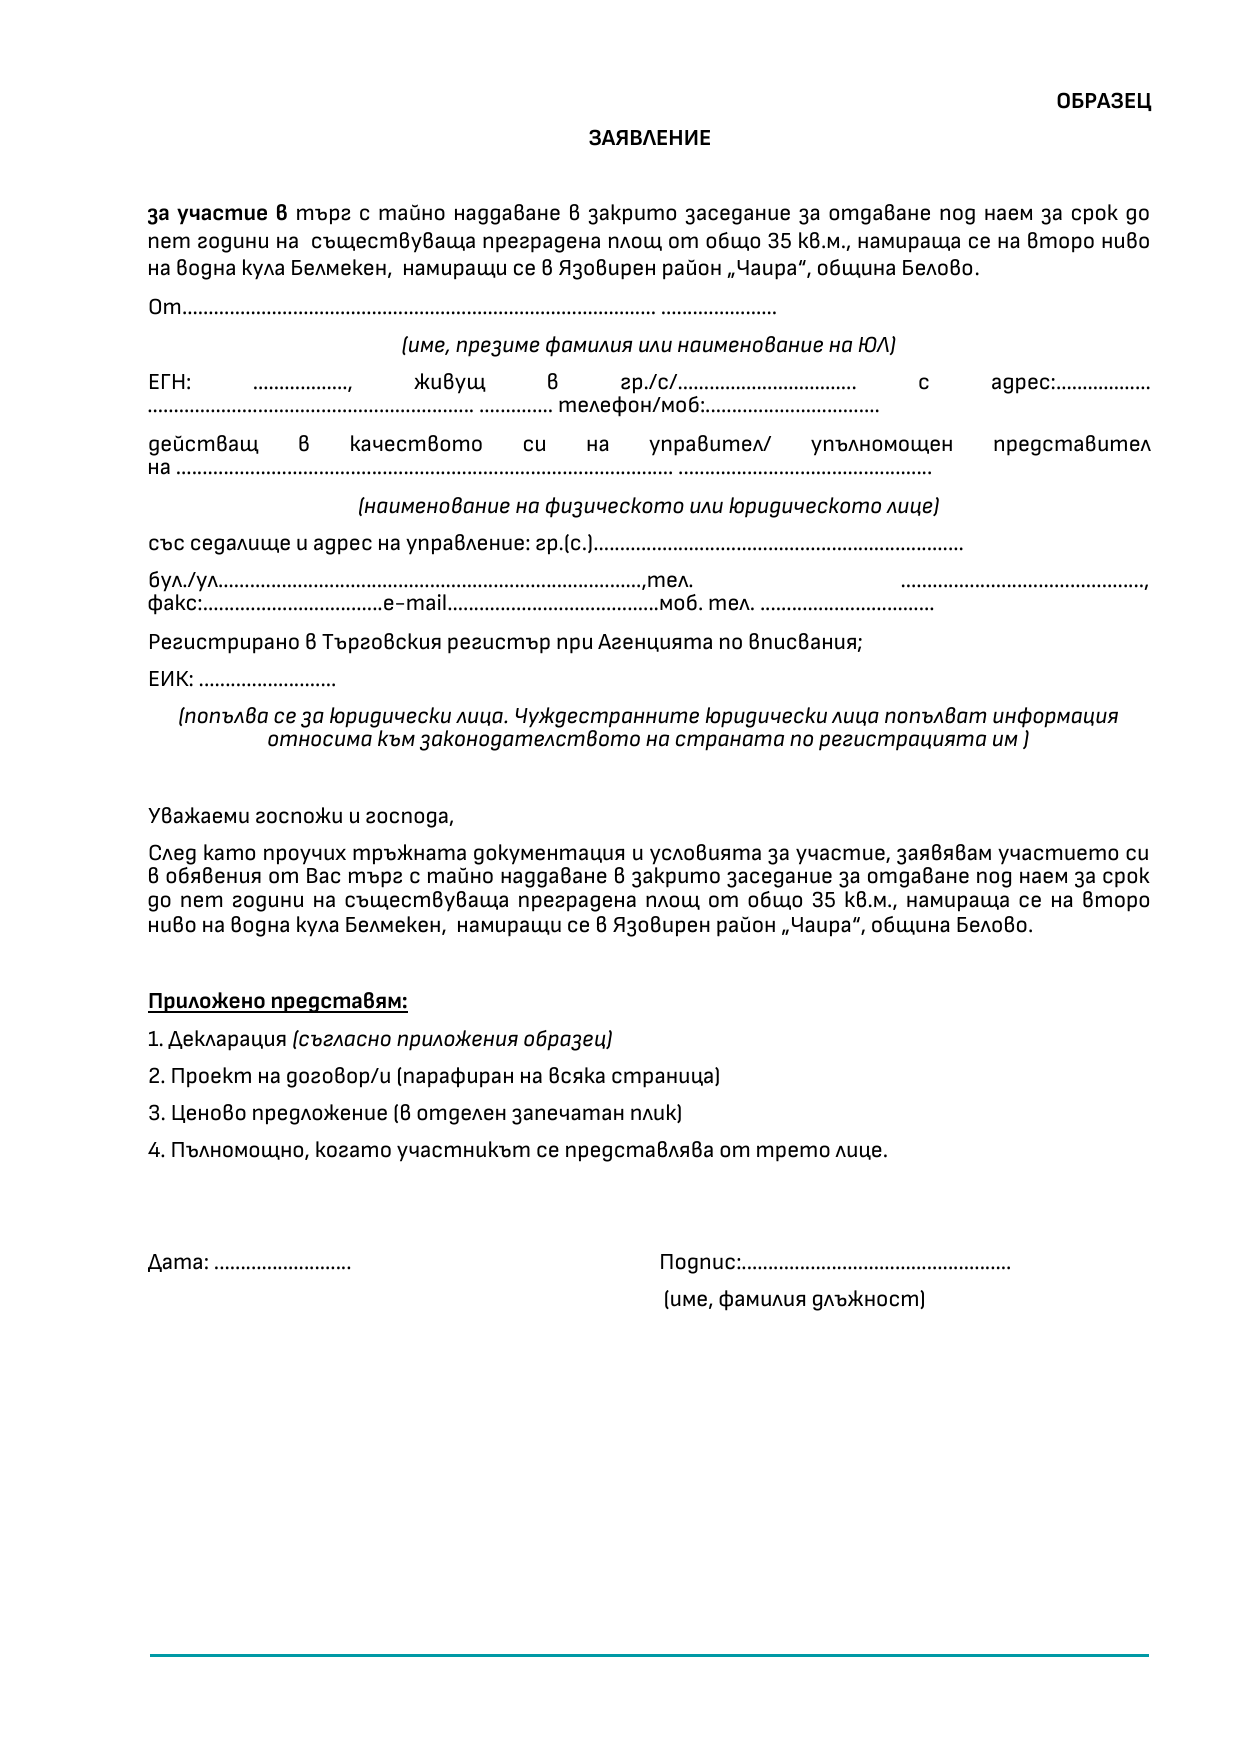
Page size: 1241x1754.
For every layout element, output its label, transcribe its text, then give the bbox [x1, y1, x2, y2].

text (наименование на физическото или юридическото лице) [147, 493, 1152, 518]
text ЕГН: ………………, живущ в гр./с/………………………….... с адрес:……………… …………………………………….................... .............. телефон/моб:................................. [147, 369, 1152, 419]
text Дата: .......................... Подпис:................................................... [147, 1249, 1152, 1274]
text (име, фамилия длъжност) [147, 1287, 1152, 1311]
text действащ в качеството си на управител/ упълномощен представител на .............................................................................................. ................................................ [147, 431, 1152, 481]
text ЕИК: .......................... [147, 667, 1152, 692]
text Заявление [147, 126, 1152, 150]
text (име, презиме фамилия или наименование на ЮЛ) [147, 332, 1152, 357]
text със седалище и адрес на управление: гр.(с.)...................................................................... [147, 531, 1152, 555]
text 3. Ценово предложение (в отделен запечатан плик) [147, 1101, 1152, 1126]
text за участие в търг с тайно наддаване в закрито заседание за отдаване под наем за срок до пет години на съществуваща преградена площ от общо 35 кв.м., намираща се на второ ниво на водна кула Белмекен, намиращи се в Язовирен район „Чаира“, община Белово. [147, 200, 1152, 283]
text 1. Декларация (съгласно приложения образец) [147, 1026, 1152, 1051]
text (попълва се за юридически лица. Чуждестранните юридически лица попълват информация относима към законодателството на страната по регистрацията им ) [147, 704, 1152, 754]
text бул./ул................................................................................,тел. .............................................., факс:..................................e-mail........................................моб. тел. ................................. [147, 568, 1152, 617]
text 2. Проект на договор/и (парафиран на всяка страница) [147, 1064, 1152, 1088]
text Образец [147, 88, 1152, 113]
text От……………………………………………………………………………… ...................... [147, 295, 1152, 320]
text Регистрирано в Търговския регистър при Агенцията по вписвания; [147, 630, 1152, 654]
text Приложено представям: [147, 989, 1152, 1014]
text След като проучих тръжната документация и условията за участие, заявявам участието си в обявения от Вас търг с тайно наддаване в закрито заседание за отдаване под наем за срок до пет години на съществуваща преградена площ от общо 35 кв.м., намираща се на второ ниво на водна кула Белмекен, намиращи се в Язовирен район „Чаира“, община Белово. [147, 841, 1152, 939]
text Уважаеми госпожи и господа, [147, 803, 1152, 828]
text 4. Пълномощно, когато участникът се представлява от трето лице. [147, 1138, 1152, 1163]
